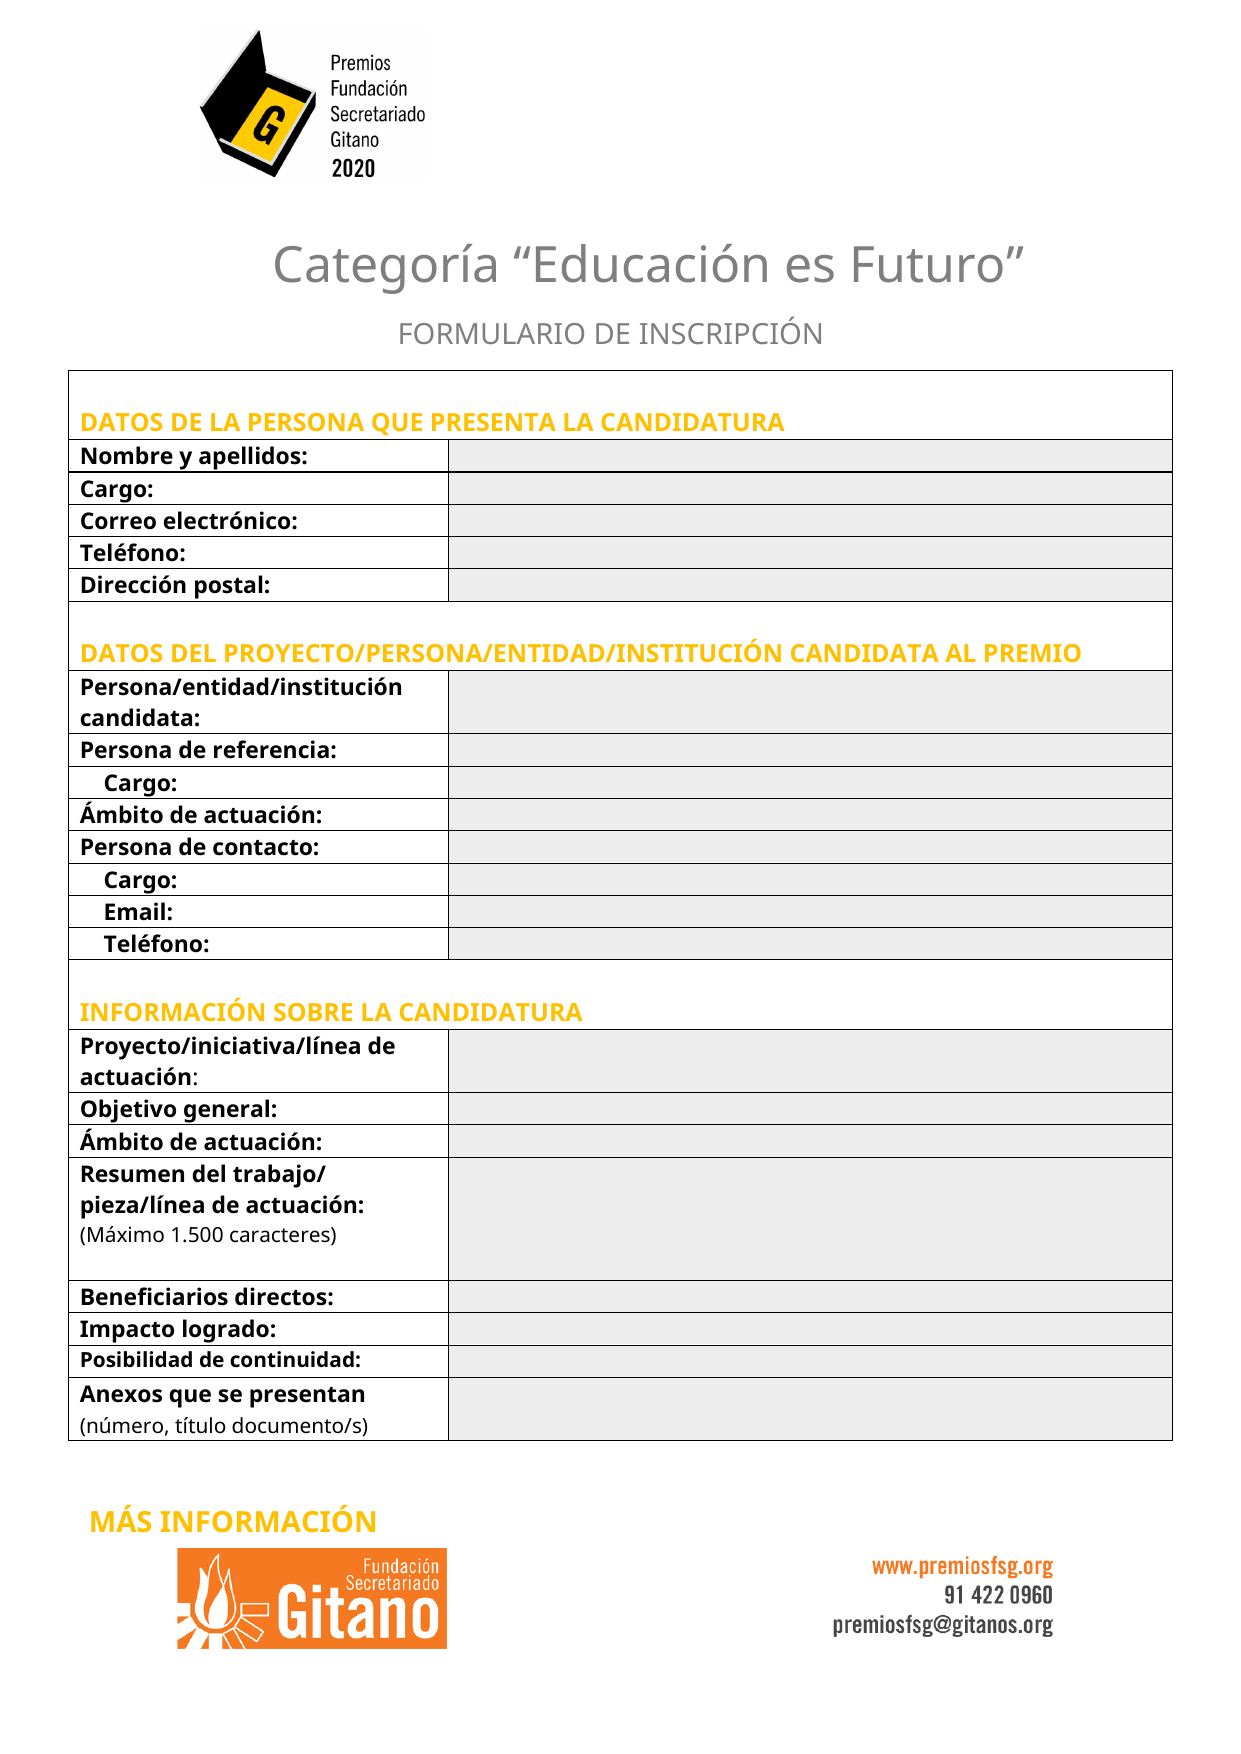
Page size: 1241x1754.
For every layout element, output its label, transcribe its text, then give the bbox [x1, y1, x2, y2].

table_cell Objetivo general: [69, 1093, 448, 1124]
table_cell [449, 864, 1172, 895]
table_cell Nombre y apellidos: [69, 440, 448, 471]
table_cell DATOS DEL PROYECTO/PERSONA/ENTIDAD/INSTITUCIÓN CANDIDATA AL PREMIO [69, 602, 1172, 670]
table_cell Correo electrónico: [69, 505, 448, 536]
table_cell Persona de contacto: [69, 831, 448, 862]
table_cell Teléfono: [69, 537, 448, 568]
table_cell Ámbito de actuación: [69, 1125, 448, 1157]
table_cell Beneficiarios directos: [69, 1281, 448, 1312]
table_cell Anexos que se presentan (número, título documento/s) [69, 1378, 448, 1440]
table_cell Persona de referencia: [69, 734, 448, 766]
table_cell Dirección postal: [69, 569, 448, 601]
table_cell [449, 1313, 1172, 1344]
table_cell [449, 767, 1172, 798]
table_cell [449, 569, 1172, 601]
table_cell Email: [69, 896, 448, 927]
table_cell Ámbito de actuación: [69, 799, 448, 830]
table_cell [449, 671, 1172, 733]
table_cell [449, 734, 1172, 766]
table_cell Impacto logrado: [69, 1313, 448, 1344]
table_cell [449, 1346, 1172, 1377]
table_cell [449, 440, 1172, 471]
table_cell [449, 537, 1172, 568]
table_header DATOS DE LA PERSONA QUE PRESENTA LA CANDIDATURA [69, 371, 1172, 439]
table_cell [449, 1378, 1172, 1440]
table_cell [449, 799, 1172, 830]
text Categoría “Educación es Futuro” [0, 229, 1063, 297]
table_cell [449, 1281, 1172, 1312]
text FORMULARIO DE INSCRIPCIÓN [0, 314, 1063, 353]
table_cell Cargo: [69, 767, 448, 798]
table_cell [449, 473, 1172, 504]
table_cell [449, 1030, 1172, 1092]
table_cell [449, 896, 1172, 927]
table_cell Posibilidad de continuidad: [69, 1346, 448, 1377]
table_cell Persona/entidad/institución candidata: [69, 671, 448, 733]
picture [177, 1548, 1063, 1649]
table_cell [449, 1093, 1172, 1124]
table_cell [449, 505, 1172, 536]
table_cell Cargo: [69, 864, 448, 895]
table_cell [449, 831, 1172, 862]
table_cell [449, 1125, 1172, 1157]
table_cell Teléfono: [69, 928, 448, 959]
table_cell INFORMACIÓN SOBRE LA CANDIDATURA [69, 960, 1172, 1028]
text MÁS INFORMACIÓN [88, 1501, 1063, 1541]
table_cell Proyecto/iniciativa/línea de actuación: [69, 1030, 448, 1092]
table_cell Cargo: [69, 473, 448, 504]
table_cell [449, 1158, 1172, 1280]
table_cell Resumen del trabajo/ pieza/línea de actuación: (Máximo 1.500 caracteres) [69, 1158, 448, 1280]
picture [197, 28, 428, 179]
table_cell [449, 928, 1172, 959]
